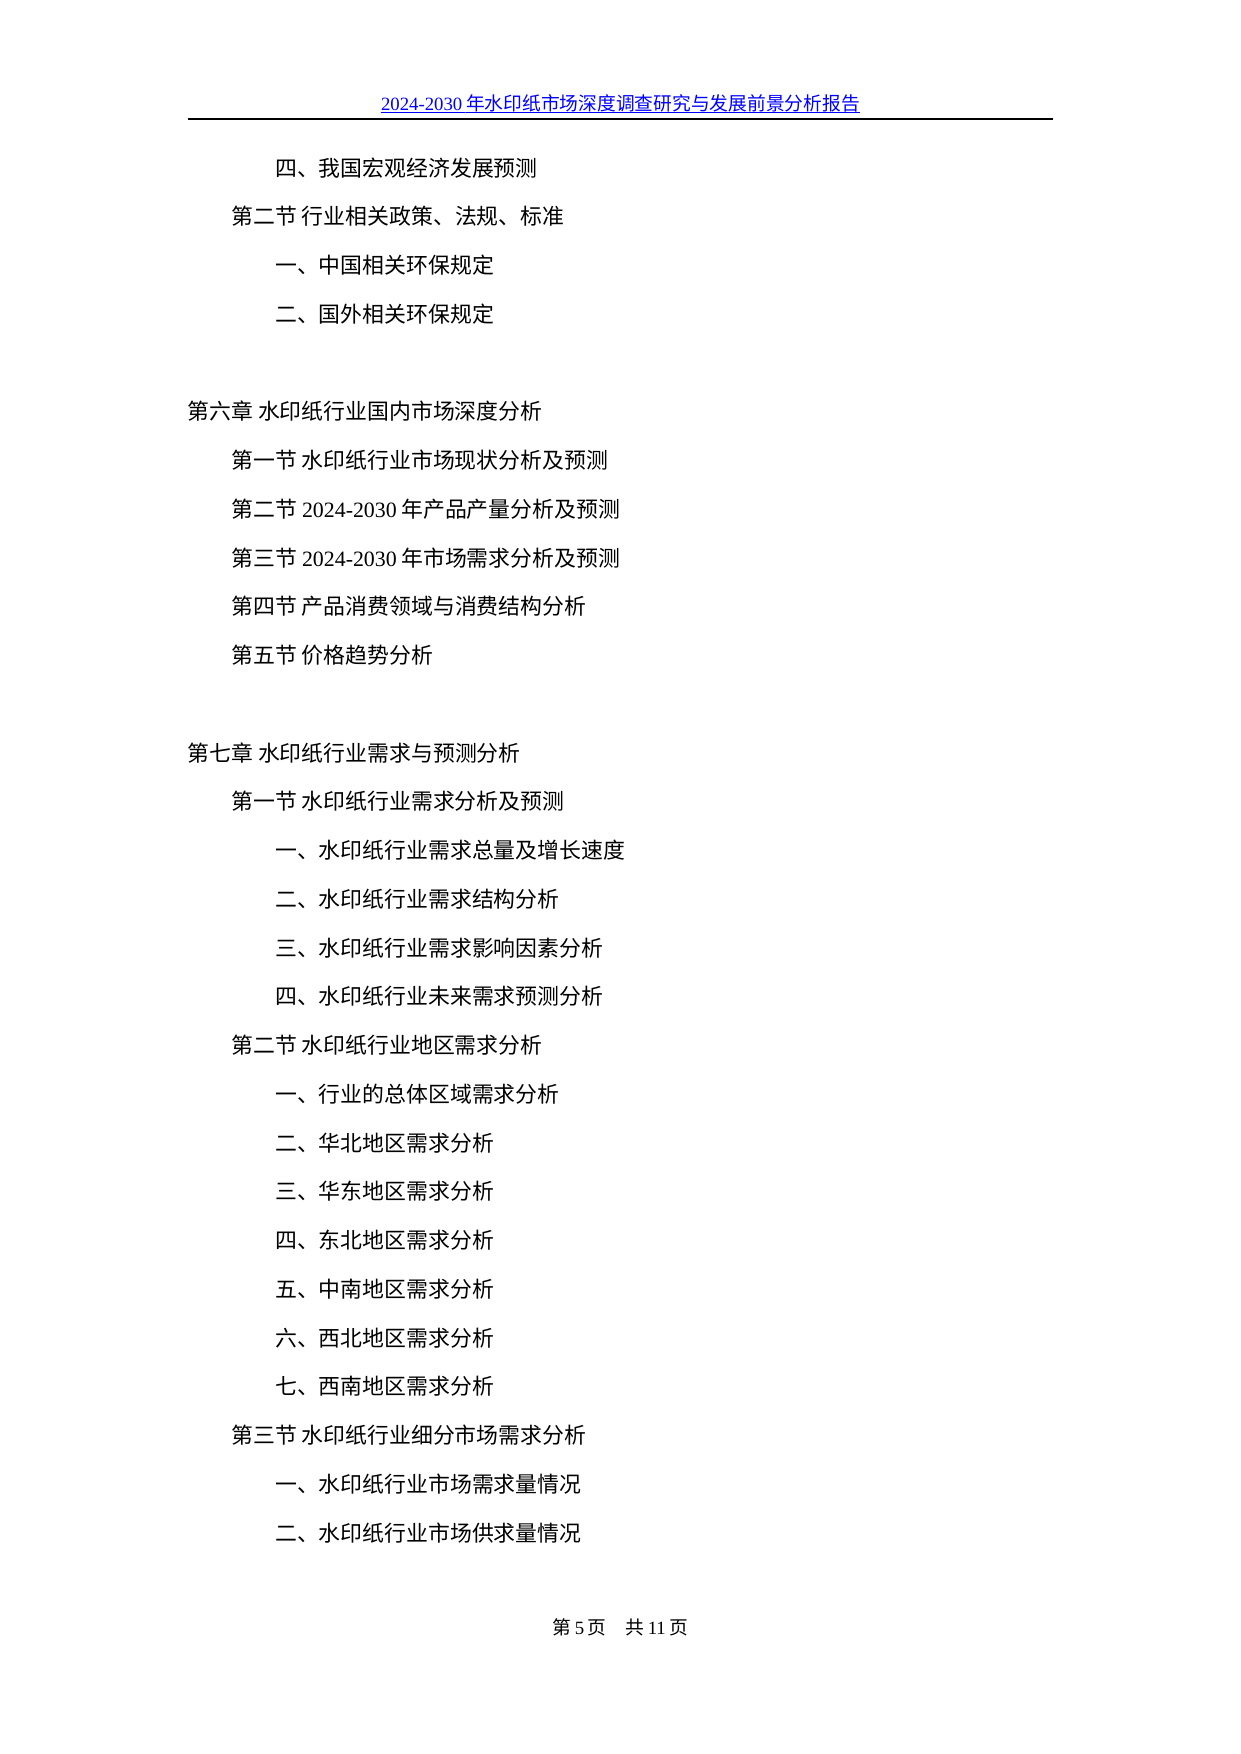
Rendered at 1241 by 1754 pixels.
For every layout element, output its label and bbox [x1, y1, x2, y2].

text [187, 150, 1053, 1548]
